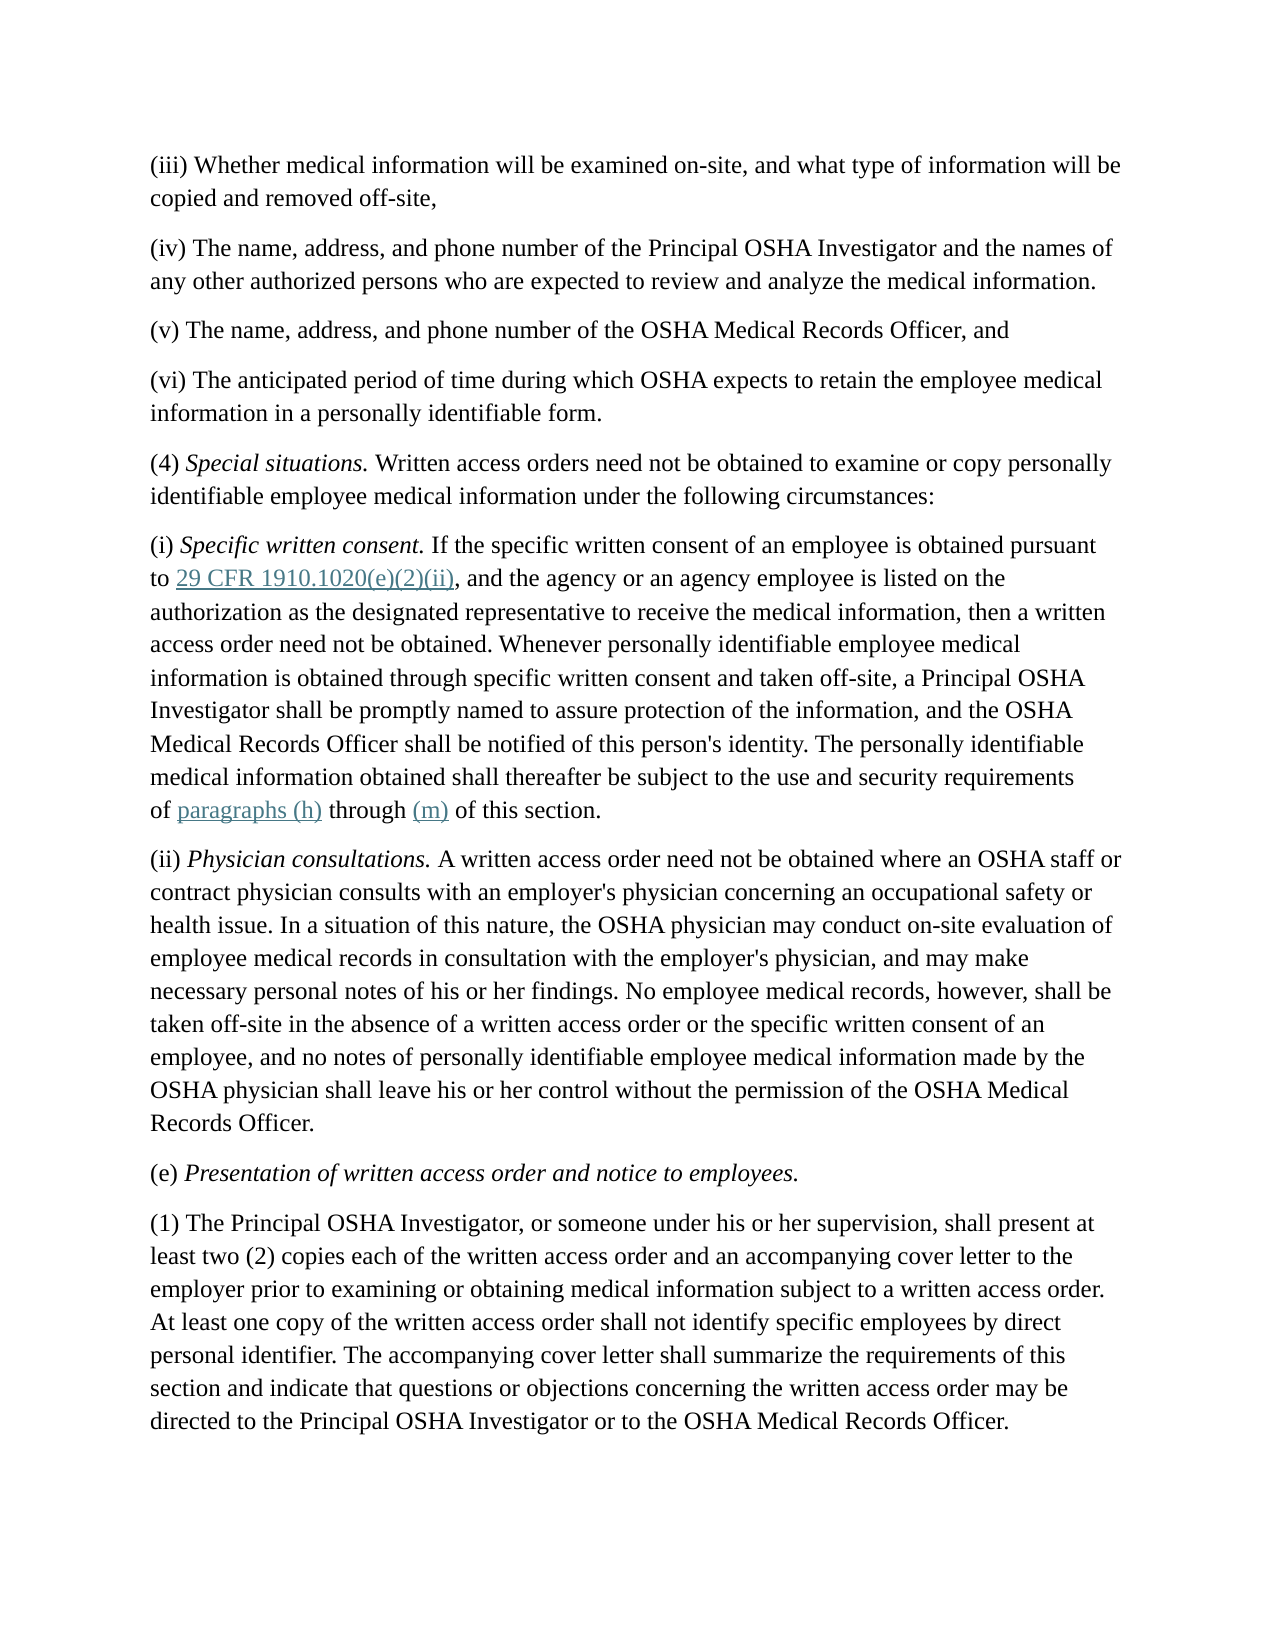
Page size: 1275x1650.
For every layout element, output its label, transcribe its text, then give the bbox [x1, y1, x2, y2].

text (iii) Whether medical information will be examined on-site, and what type of information will be copied and removed off-site, [150, 150, 1125, 212]
text (1) The Principal OSHA Investigator, or someone under his or her supervision, shall present at least two (2) copies each of the written access order and an accompanying cover letter to the employer prior to examining or obtaining medical information subject to a written access order. At least one copy of the written access order shall not identify specific employees by direct personal identifier. The accompanying cover letter shall summarize the requirements of this section and indicate that questions or objections concerning the written access order may be directed to the Principal OSHA Investigator or to the OSHA Medical Records Officer. [150, 1208, 1125, 1435]
text (ii) Physician consultations. A written access order need not be obtained where an OSHA staff or contract physician consults with an employer's physician concerning an occupational safety or health issue. In a situation of this nature, the OSHA physician may conduct on-site evaluation of employee medical records in consultation with the employer's physician, and may make necessary personal notes of his or her findings. No employee medical records, however, shall be taken off-site in the absence of a written access order or the specific written consent of an employee, and no notes of personally identifiable employee medical information made by the OSHA physician shall leave his or her control without the permission of the OSHA Medical Records Officer. [150, 844, 1125, 1137]
text (i) Specific written consent. If the specific written consent of an employee is obtained pursuant to 29 CFR 1910.1020(e)(2)(ii), and the agency or an agency employee is listed on the authorization as the designated representative to receive the medical information, then a written access order need not be obtained. Whenever personally identifiable employee medical information is obtained through specific written consent and taken off-site, a Principal OSHA Investigator shall be promptly named to assure protection of the information, and the OSHA Medical Records Officer shall be notified of this person's identity. The personally identifiable medical information obtained shall thereafter be subject to the use and security requirements of paragraphs (h) through (m) of this section. [150, 531, 1125, 823]
text (e) Presentation of written access order and notice to employees. [150, 1158, 1125, 1187]
text (iv) The name, address, and phone number of the Principal OSHA Investigator and the names of any other authorized persons who are expected to review and analyze the medical information. [150, 233, 1125, 294]
text (4) Special situations. Written access orders need not be obtained to examine or copy personally identifiable employee medical information under the following circumstances: [150, 448, 1125, 509]
text (vi) The anticipated period of time during which OSHA expects to retain the employee medical information in a personally identifiable form. [150, 365, 1125, 427]
text (v) The name, address, and phone number of the OSHA Medical Records Officer, and [150, 315, 1125, 344]
